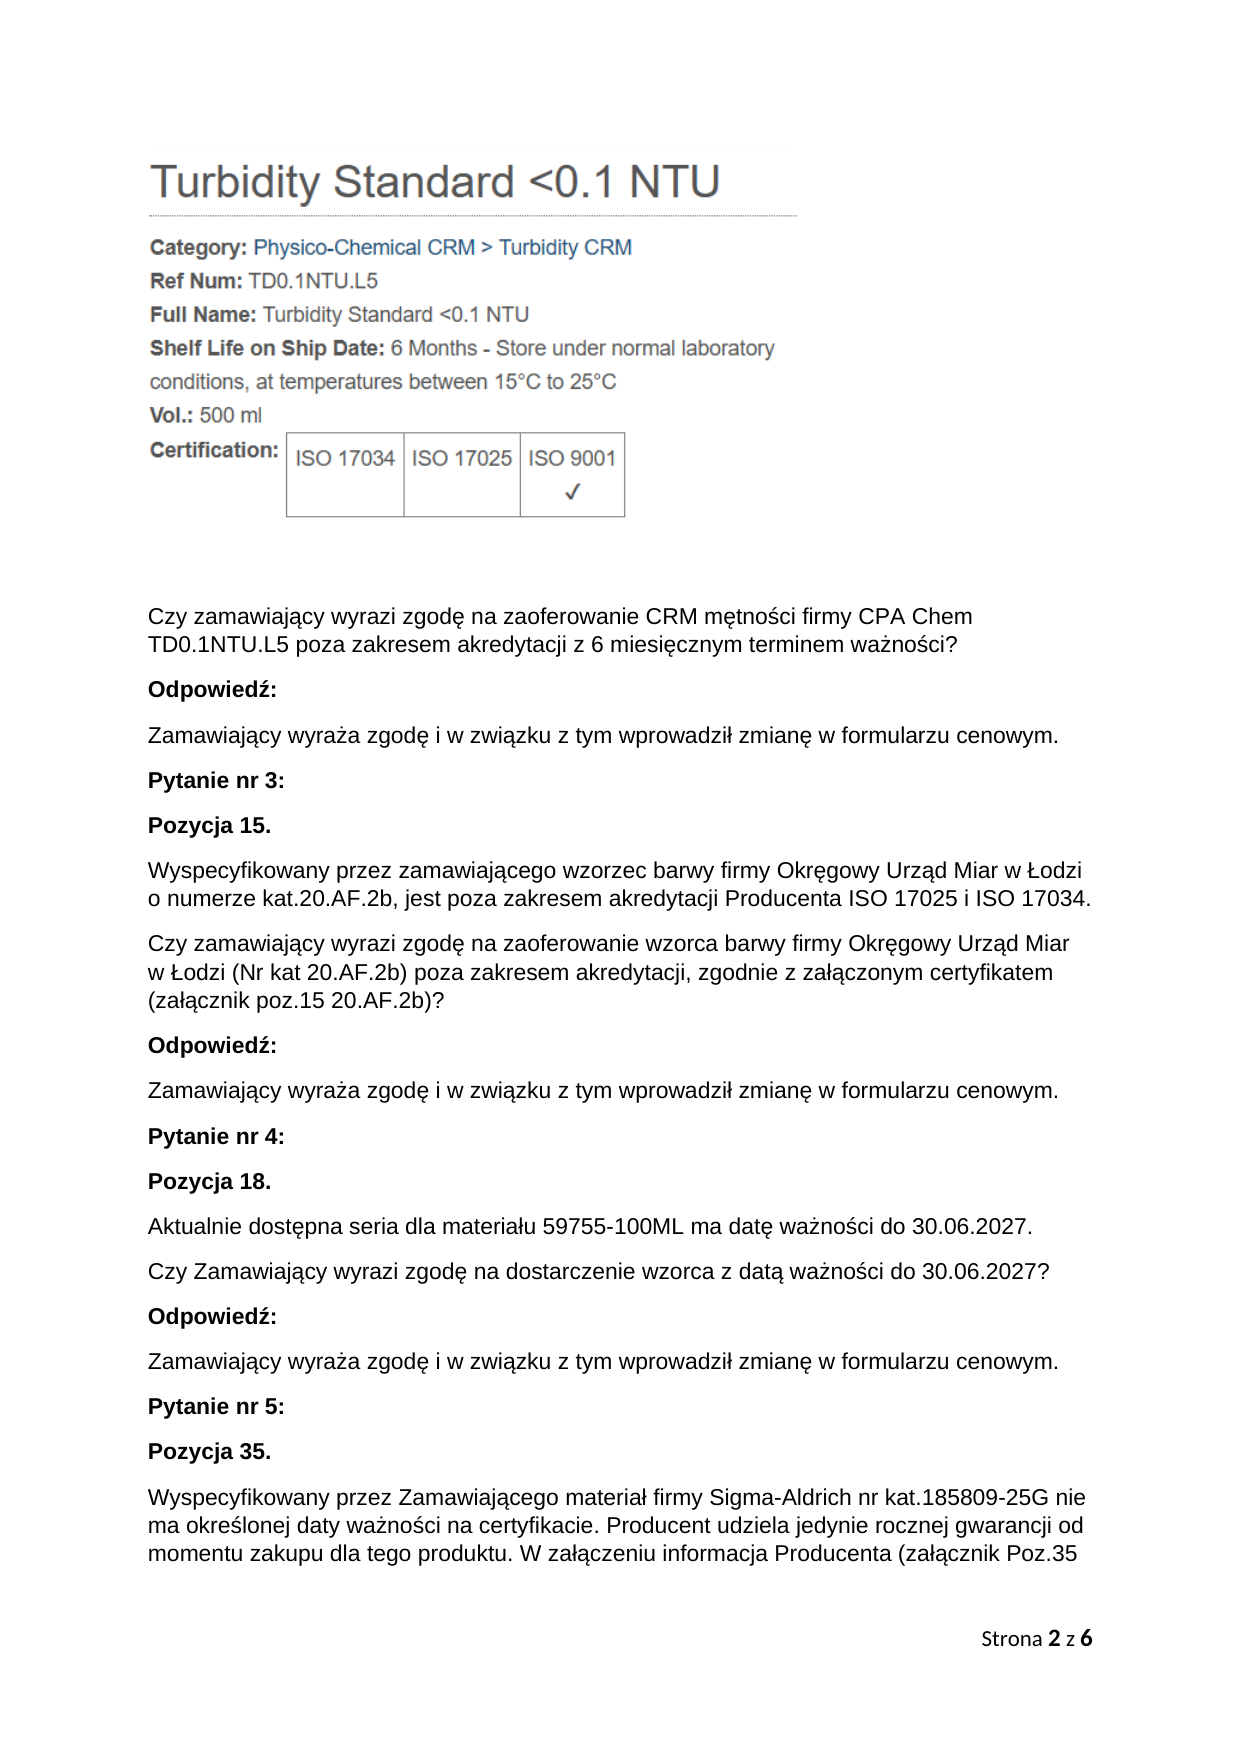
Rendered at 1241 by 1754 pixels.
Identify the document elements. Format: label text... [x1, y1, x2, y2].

text Pozycja 18. [148, 1168, 1093, 1194]
text Odpowiedź: [148, 1032, 1093, 1059]
picture [147, 147, 798, 539]
text Czy zamawiający wyrazi zgodę na zaoferowanie wzorca barwy firmy Okręgowy Urząd Miar w Łodzi (Nr kat 20.AF.2b) poza zakresem akredytacji, zgodnie z załączonym certyfikatem (załącznik poz.15 20.AF.2b)? [148, 930, 1093, 1014]
text Odpowiedź: [148, 676, 1093, 703]
text Zamawiający wyraża zgodę i w związku z tym wprowadził zmianę w formularzu cenowym. [148, 1077, 1093, 1104]
text Wyspecyfikowany przez zamawiającego wzorzec barwy firmy Okręgowy Urząd Miar w Łodzi o numerze kat.20.AF.2b, jest poza zakresem akredytacji Producenta ISO 17025 i ISO 17034. [148, 857, 1093, 912]
text Zamawiający wyraża zgodę i w związku z tym wprowadził zmianę w formularzu cenowym. [148, 722, 1093, 748]
text Pozycja 35. [148, 1438, 1093, 1465]
text Czy zamawiający wyrazi zgodę na zaoferowanie CRM mętności firmy CPA Chem TD0.1NTU.L5 poza zakresem akredytacji z 6 miesięcznym terminem ważności? [148, 603, 1093, 658]
text Czy Zamawiający wyrazi zgodę na dostarczenie wzorca z datą ważności do 30.06.2027? [148, 1258, 1093, 1284]
text Pozycja 15. [148, 812, 1093, 838]
text Odpowiedź: [148, 1303, 1093, 1329]
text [148, 1483, 1093, 1567]
text Zamawiający wyraża zgodę i w związku z tym wprowadził zmianę w formularzu cenowym. [148, 1348, 1093, 1374]
text Pytanie nr 4: [148, 1123, 1093, 1149]
text Pytanie nr 3: [148, 767, 1093, 793]
text Aktualnie dostępna seria dla materiału 59755-100ML ma datę ważności do 30.06.2027. [148, 1213, 1093, 1239]
text Pytanie nr 5: [148, 1393, 1093, 1419]
